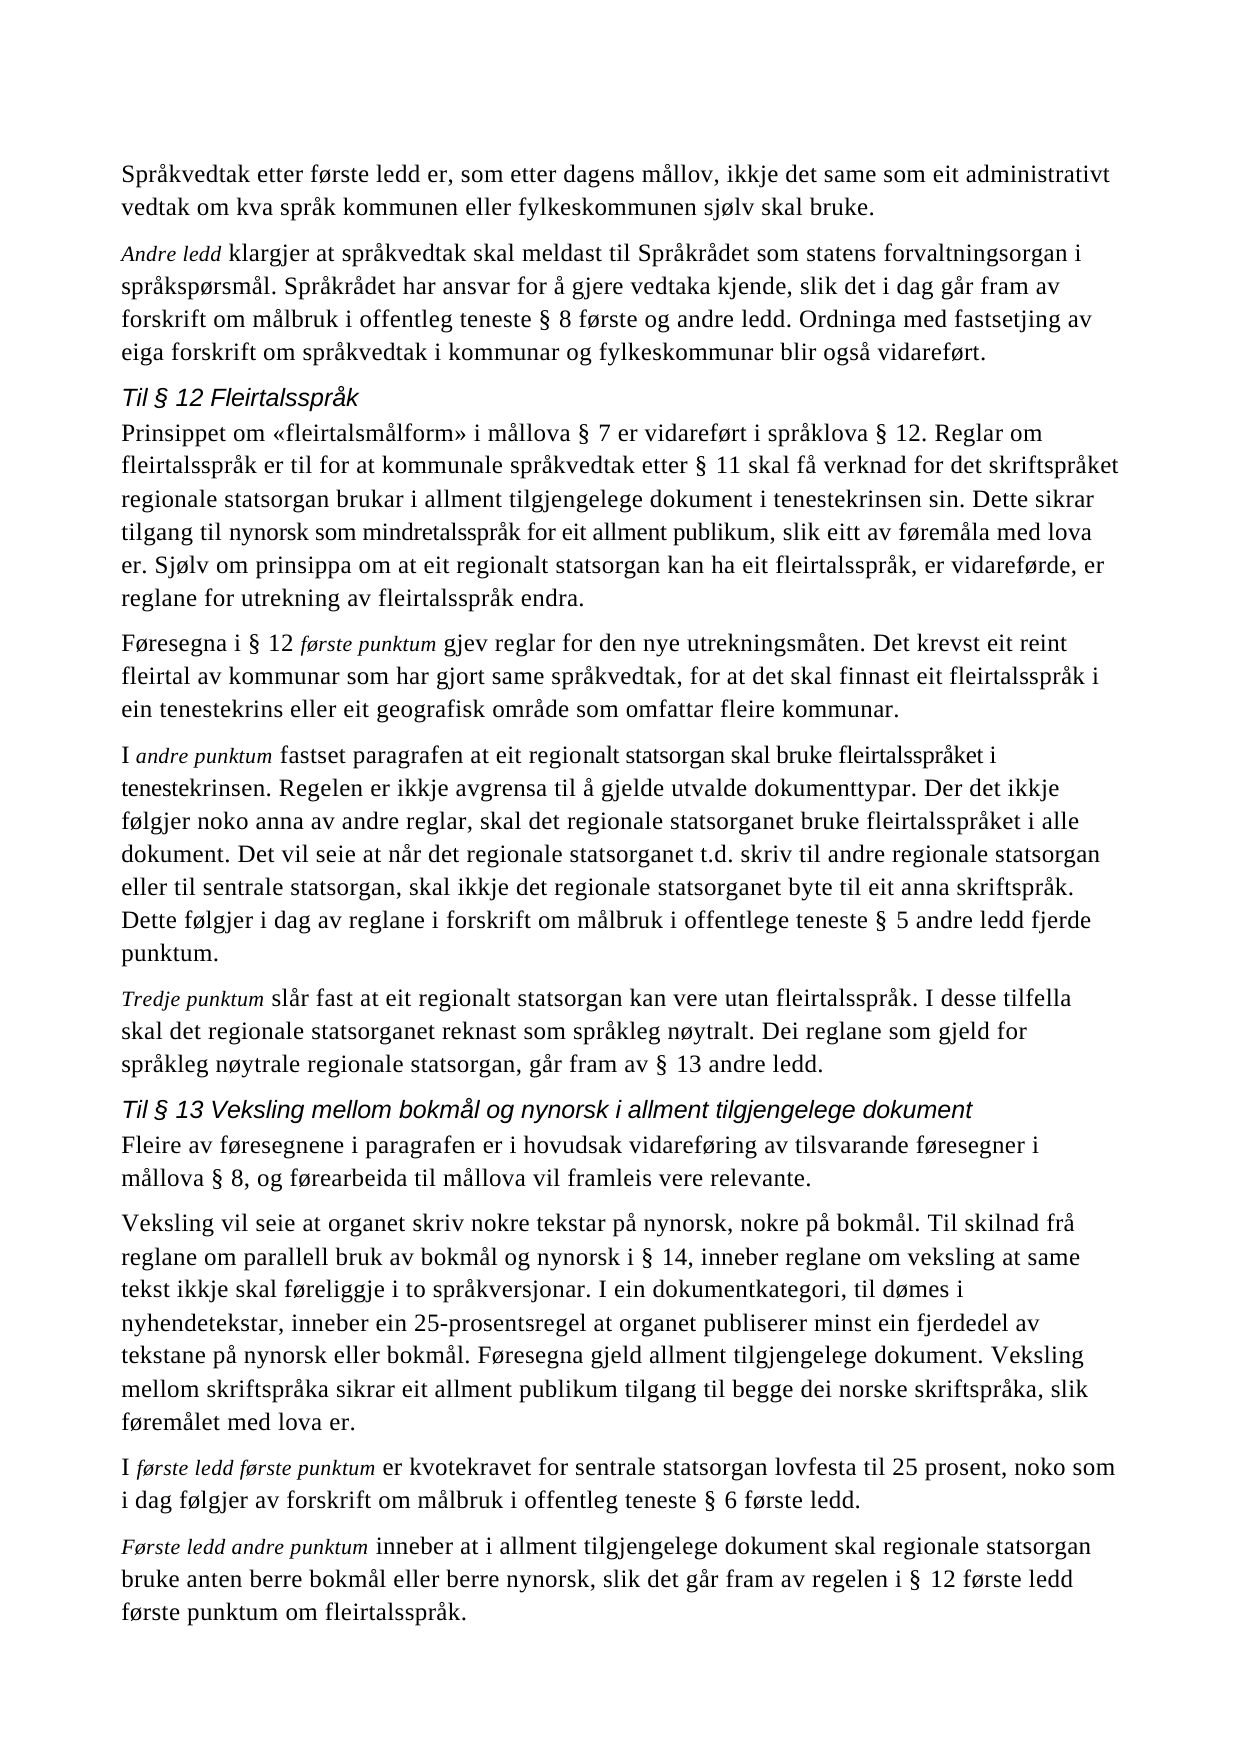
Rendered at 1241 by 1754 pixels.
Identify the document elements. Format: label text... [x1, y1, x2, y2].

text Prinsippet om «fleirtalsmålform» i mållova § 7 er vidareført i språklova § 12. Reglar om fleirtalsspråk er til for at kommunale språkvedtak etter § 11 skal få verknad for det skriftspråket regionale statsorgan brukar i allment tilgjengelege dokument i tenestekrinsen sin. Dette sikrar tilgang til nynorsk som mindretalsspråk for eit allment publikum, slik eitt av føremåla med lova er. Sjølv om prinsippa om at eit regionalt statsorgan kan ha eit fleirtalsspråk, er vidareførde, er reglane for utrekning av fleirtalsspråk endra. [121, 418, 1119, 611]
text I første ledd første punktum er kvotekravet for sentrale statsorgan lovfesta til 25 prosent, noko som i dag følgjer av forskrift om målbruk i offentleg teneste § 6 første ledd. [121, 1452, 1119, 1514]
text Fleire av føresegnene i paragrafen er i hovudsak vidareføring av tilsvarande føresegner i mållova § 8, og førearbeida til mållova vil framleis vere relevante. [121, 1130, 1119, 1192]
text Til § 13 Veksling mellom bokmål og nynorsk i allment tilgjengelege dokument [121, 1095, 1119, 1124]
text Tredje punktum slår fast at eit regionalt statsorgan kan vere utan fleirtalsspråk. I desse tilfella skal det regionale statsorganet reknast som språkleg nøytralt. Dei reglane som gjeld for språkleg nøytrale regionale statsorgan, går fram av § 13 andre ledd. [121, 983, 1119, 1078]
text Til § 12 Fleirtalsspråk [121, 383, 1119, 411]
text Andre ledd klargjer at språkvedtak skal meldast til Språkrådet som statens forvaltningsorgan i språkspørsmål. Språkrådet har ansvar for å gjere vedtaka kjende, slik det i dag går fram av forskrift om målbruk i offentleg teneste § 8 første og andre ledd. Ordninga med fastsetjing av eiga forskrift om språkvedtak i kommunar og fylkeskommunar blir også vidareført. [121, 238, 1119, 366]
text Språkvedtak etter første ledd er, som etter dagens mållov, ikkje det same som eit administrativt vedtak om kva språk kommunen eller fylkeskommunen sjølv skal bruke. [121, 159, 1119, 221]
text Føresegna i § 12 første punktum gjev reglar for den nye utrekningsmåten. Det krevst eit reint fleirtal av kommunar som har gjort same språkvedtak, for at det skal finnast eit fleirtalsspråk i ein tenestekrins eller eit geografisk område som omfattar fleire kommunar. [121, 628, 1119, 723]
text Første ledd andre punktum inneber at i allment tilgjengelege dokument skal regionale statsorgan bruke anten berre bokmål eller berre nynorsk, slik det går fram av regelen i § 12 første ledd første punktum om fleirtalsspråk. [121, 1531, 1119, 1626]
text I andre punktum fastset paragrafen at eit regionalt statsorgan skal bruke fleirtalsspråket i tenestekrinsen. Regelen er ikkje avgrensa til å gjelde utvalde dokumenttypar. Der det ikkje følgjer noko anna av andre reglar, skal det regionale statsorganet bruke fleirtalsspråket i alle dokument. Det vil seie at når det regionale statsorganet t.d. skriv til andre regionale statsorgan eller til sentrale statsorgan, skal ikkje det regionale statsorganet byte til eit anna skriftspråk. Dette følgjer i dag av reglane i forskrift om målbruk i offentlege teneste § 5 andre ledd fjerde punktum. [121, 740, 1119, 967]
text Veksling vil seie at organet skriv nokre tekstar på nynorsk, nokre på bokmål. Til skilnad frå reglane om parallell bruk av bokmål og nynorsk i § 14, inneber reglane om veksling at same tekst ikkje skal føreliggje i to språkversjonar. I ein dokumentkategori, til dømes i nyhendetekstar, inneber ein 25-prosentsregel at organet publiserer minst ein fjerdedel av tekstane på nynorsk eller bokmål. Føresegna gjeld allment tilgjengelege dokument. Veksling mellom skriftspråka sikrar eit allment publikum tilgang til begge dei norske skriftspråka, slik føremålet med lova er. [121, 1208, 1119, 1435]
